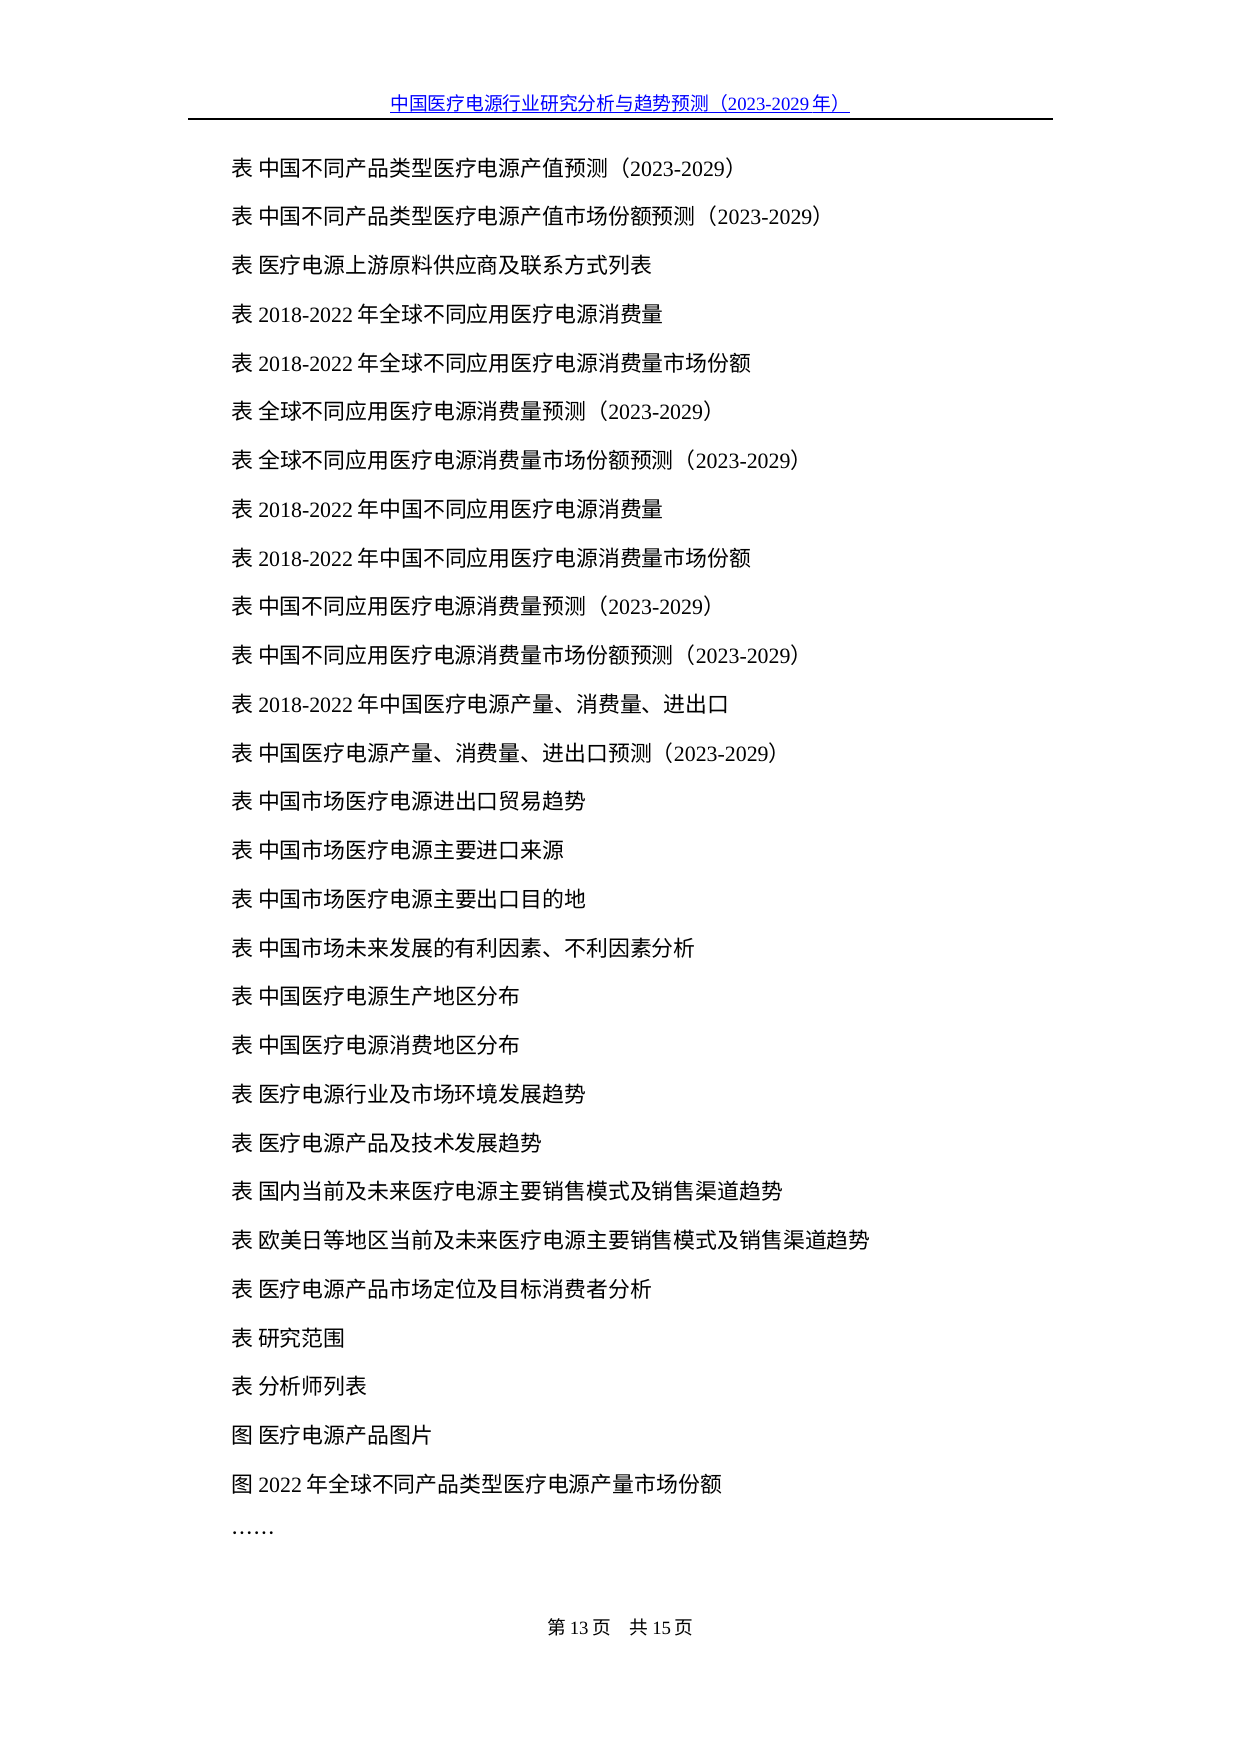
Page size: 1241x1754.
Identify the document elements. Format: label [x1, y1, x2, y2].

text [187, 150, 1053, 1548]
